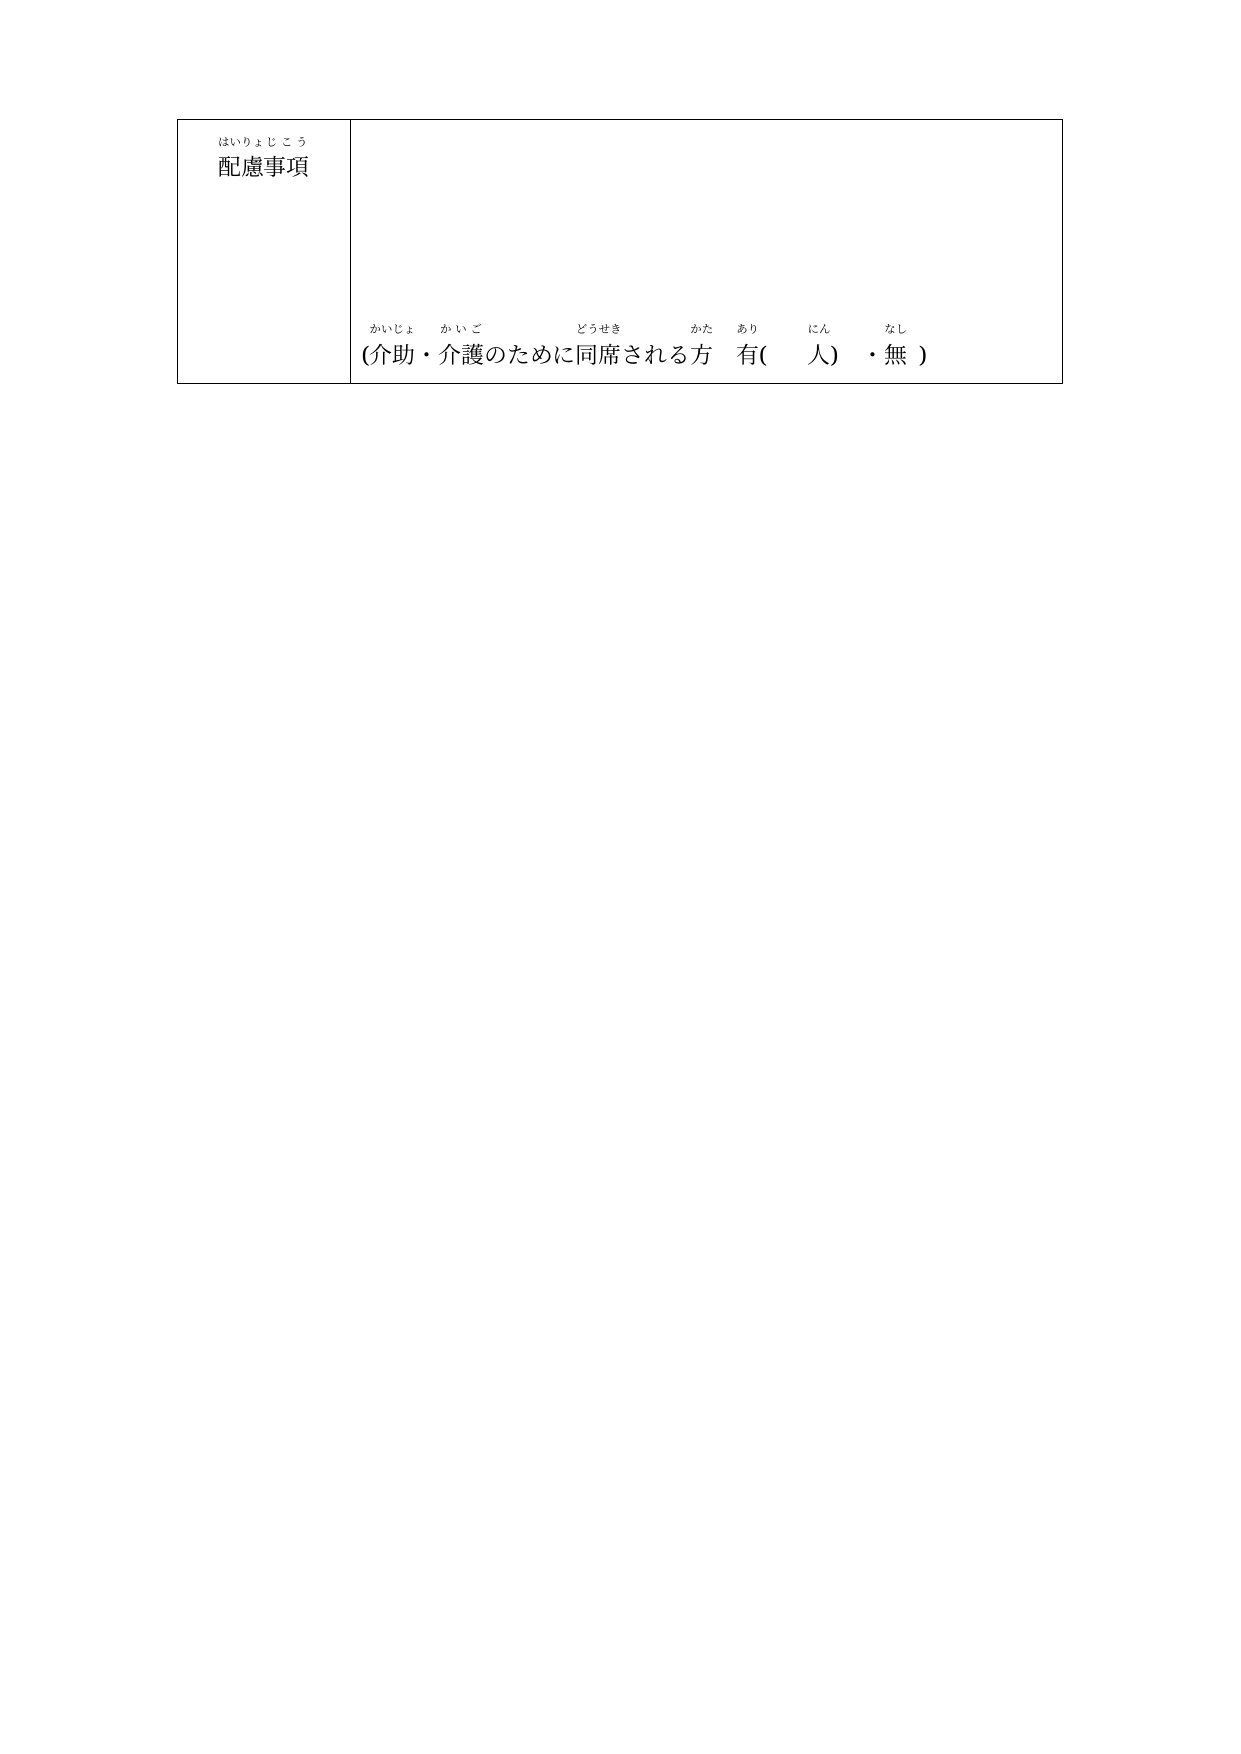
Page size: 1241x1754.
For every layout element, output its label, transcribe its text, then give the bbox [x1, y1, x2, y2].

table_cell (・のためにされる ( ) ・ ) [351, 120, 1062, 383]
table_cell [178, 120, 350, 383]
